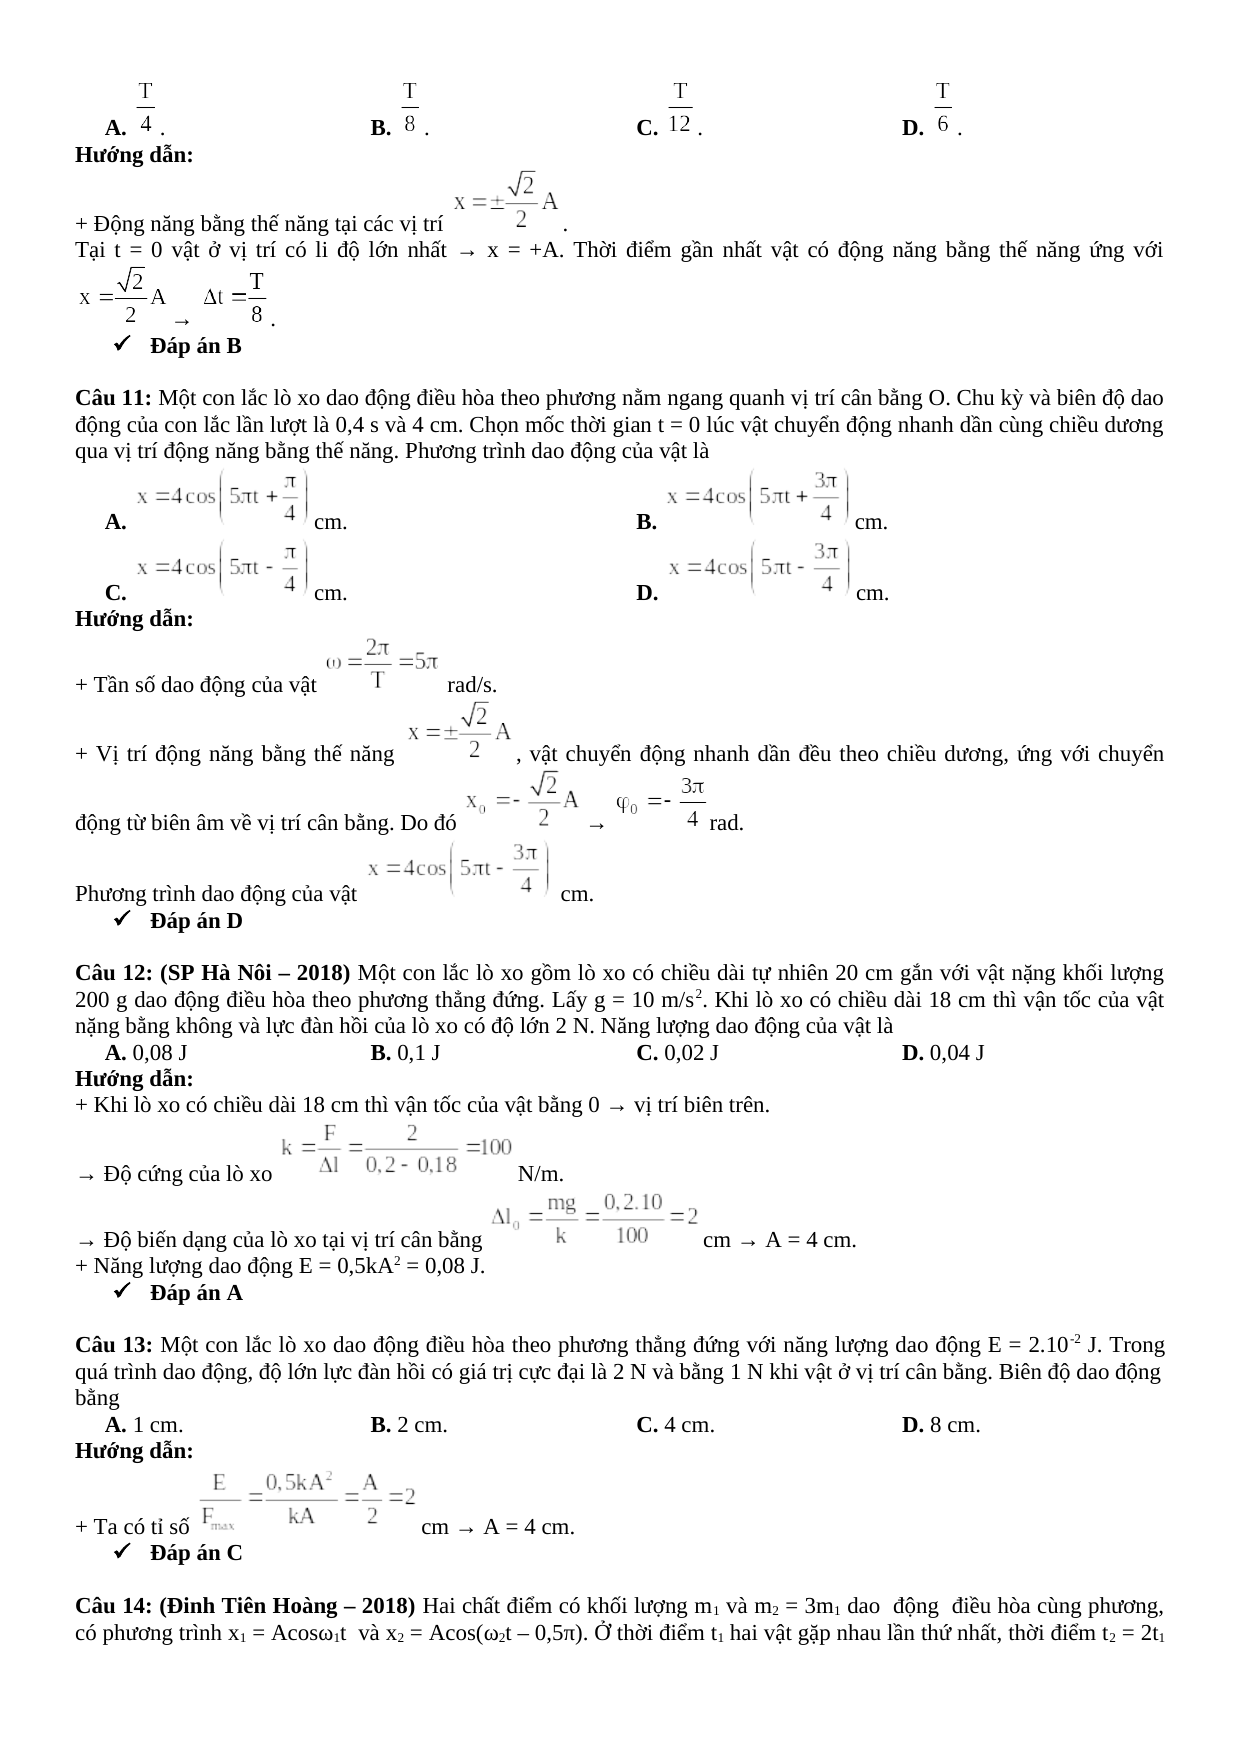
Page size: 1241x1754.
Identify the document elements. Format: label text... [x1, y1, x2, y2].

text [75, 1592, 1165, 1645]
text A. cm. B. cm. [75, 463, 1165, 534]
text Tại t = 0 vật ở vị trí có li độ lớn nhất → x = +A. Thời điểm gần nhất vật có động năng bằng thế năng ứng với → . [75, 236, 1165, 332]
text + Năng lượng dao động E = 0,5kA2 = 0,08 J. [75, 1252, 1165, 1279]
text Phương trình dao động của vật cm. [75, 836, 1165, 907]
text → Độ biến dạng của lò xo tại vị trí cân bằng cm → A = 4 cm. [75, 1187, 1165, 1252]
text Câu 12: (SP Hà Nôi – 2018) Một con lắc lò xo gồm lò xo có chiều dài tự nhiên 20 cm gắn với vật nặng khối lượng 200 g dao động điều hòa theo phương thẳng đứng. Lấy g = 10 m/s2. Khi lò xo có chiều dài 18 cm thì vận tốc của vật nặng bằng không và lực đàn hồi của lò xo có độ lớn 2 N. Năng lượng dao động của vật là [75, 959, 1165, 1038]
text Hướng dẫn: [75, 141, 1165, 167]
text + Động năng bằng thế năng tại các vị trí . [75, 167, 1165, 236]
list Đáp án C [112, 1539, 1165, 1566]
list Đáp án D [112, 907, 1165, 933]
text + Ta có tỉ số cm → A = 4 cm. [75, 1463, 1165, 1539]
text A. 1 cm. B. 2 cm. C. 4 cm. D. 8 cm. [75, 1411, 1165, 1437]
text + Tần số dao động của vật rad/s. [75, 632, 1165, 697]
text Hướng dẫn: [75, 1065, 1165, 1091]
text Câu 11: Một con lắc lò xo dao động điều hòa theo phương nằm ngang quanh vị trí cân bằng O. Chu kỳ và biên độ dao động của con lắc lần lượt là 0,4 s và 4 cm. Chọn mốc thời gian t = 0 lúc vật chuyển động nhanh dần cùng chiều dương qua vị trí động năng bằng thế năng. Phương trình dao động của vật là [75, 384, 1165, 463]
text A. 0,08 J B. 0,1 J C. 0,02 J D. 0,04 J [75, 1038, 1165, 1065]
text → Độ cứng của lò xo N/m. [75, 1118, 1165, 1187]
text Hướng dẫn: [75, 1437, 1165, 1463]
list Đáp án A [112, 1279, 1165, 1305]
text + Vị trí động năng bằng thế năng , vật chuyển động nhanh dần đều theo chiều dương, ứng với chuyển động từ biên âm về vị trí cân bằng. Do đó → rad. [75, 697, 1165, 836]
text + Khi lò xo có chiều dài 18 cm thì vận tốc của vật bằng 0 → vị trí biên trên. [75, 1091, 1165, 1118]
text Hướng dẫn: [75, 605, 1165, 632]
list Đáp án B [112, 332, 1165, 358]
text C. cm. D. cm. [75, 534, 1165, 605]
text A. . B. . C. . D. . [75, 75, 1165, 141]
text Câu 13: Một con lắc lò xo dao động điều hòa theo phương thẳng đứng với năng lượng dao động E = 2.10-2 J. Trong quá trình dao động, độ lớn lực đàn hồi có giá trị cực đại là 2 N và bằng 1 N khi vật ở vị trí cân bằng. Biên độ dao động bằng [75, 1332, 1165, 1411]
